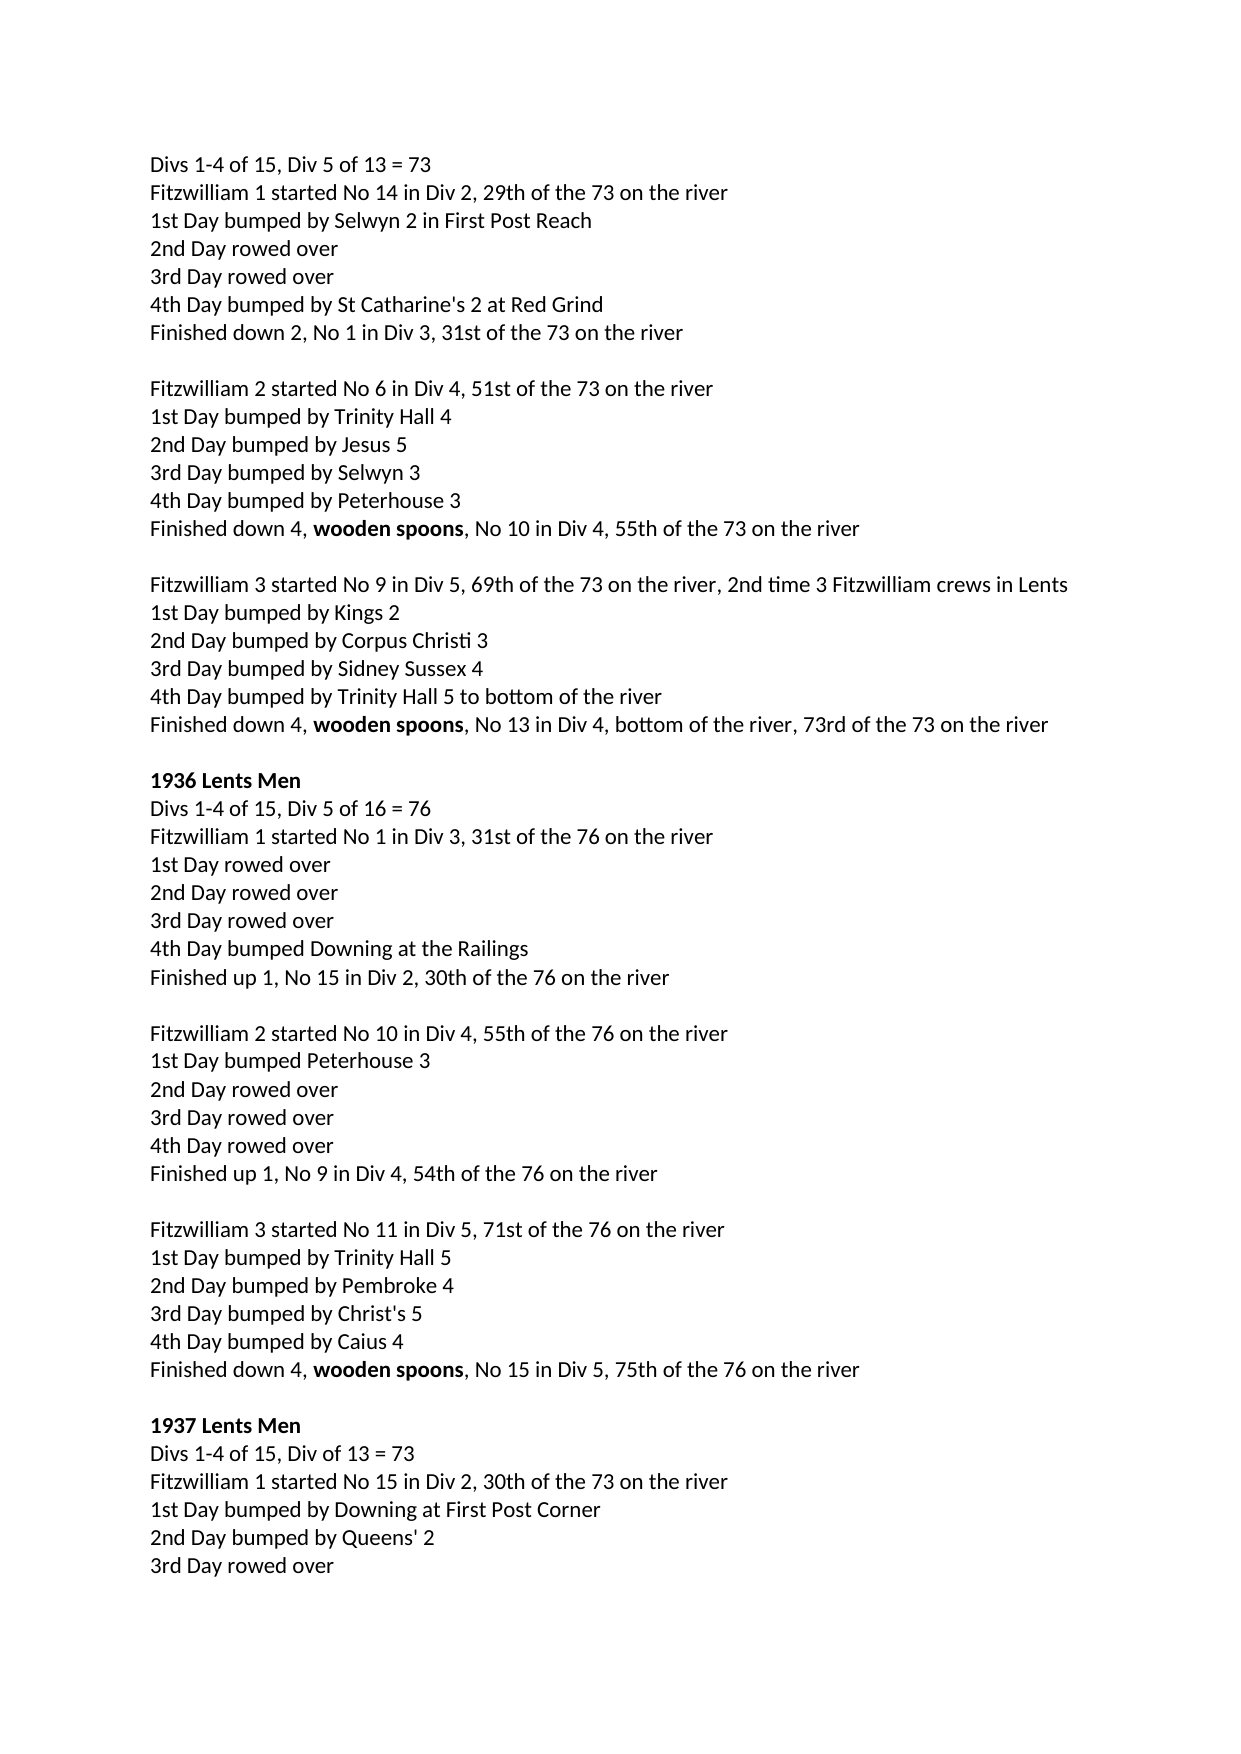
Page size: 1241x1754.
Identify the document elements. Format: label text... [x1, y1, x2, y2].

text 3rd Day rowed over [150, 1103, 1090, 1131]
text 3rd Day rowed over [150, 907, 1090, 934]
text 3rd Day bumped by Christ's 5 [150, 1299, 1090, 1327]
text Fitzwilliam 2 started No 10 in Div 4, 55th of the 76 on the river [150, 1019, 1090, 1047]
text Finished down 4, wooden spoons, No 15 in Div 5, 75th of the 76 on the river [150, 1355, 1090, 1383]
text 4th Day bumped Downing at the Railings [150, 934, 1090, 963]
text Divs 1-4 of 15, Div 5 of 13 = 73 [150, 150, 1090, 178]
text 4th Day bumped by Trinity Hall 5 to bottom of the river [150, 682, 1090, 710]
text Divs 1-4 of 15, Div 5 of 16 = 76 [150, 794, 1090, 822]
text 4th Day bumped by St Catharine's 2 at Red Grind [150, 290, 1090, 318]
text 2nd Day bumped by Pembroke 4 [150, 1271, 1090, 1299]
text 2nd Day rowed over [150, 234, 1090, 262]
text Finished up 1, No 9 in Div 4, 54th of the 76 on the river [150, 1159, 1090, 1187]
text 4th Day bumped by Caius 4 [150, 1327, 1090, 1355]
text Fitzwilliam 3 started No 11 in Div 5, 71st of the 76 on the river [150, 1215, 1090, 1243]
text 1936 Lents Men [150, 766, 1090, 794]
text 2nd Day rowed over [150, 1075, 1090, 1103]
text 1st Day bumped by Trinity Hall 4 [150, 402, 1090, 430]
text 4th Day rowed over [150, 1131, 1090, 1159]
text Finished down 2, No 1 in Div 3, 31st of the 73 on the river [150, 318, 1090, 346]
text 1937 Lents Men [150, 1411, 1090, 1439]
text Fitzwilliam 1 started No 14 in Div 2, 29th of the 73 on the river [150, 178, 1090, 206]
text Finished down 4, wooden spoons, No 10 in Div 4, 55th of the 73 on the river [150, 514, 1090, 542]
text Fitzwilliam 1 started No 15 in Div 2, 30th of the 73 on the river [150, 1467, 1090, 1495]
text Divs 1-4 of 15, Div of 13 = 73 [150, 1439, 1090, 1467]
text 3rd Day rowed over [150, 1551, 1090, 1579]
text Fitzwilliam 2 started No 6 in Div 4, 51st of the 73 on the river [150, 374, 1090, 402]
text 3rd Day bumped by Sidney Sussex 4 [150, 654, 1090, 682]
text Finished up 1, No 15 in Div 2, 30th of the 76 on the river [150, 963, 1090, 991]
text 1st Day rowed over [150, 851, 1090, 878]
text 3rd Day rowed over [150, 262, 1090, 290]
text 1st Day bumped by Trinity Hall 5 [150, 1243, 1090, 1271]
text 1st Day bumped by Kings 2 [150, 598, 1090, 626]
text 1st Day bumped by Selwyn 2 in First Post Reach [150, 206, 1090, 234]
text Fitzwilliam 1 started No 1 in Div 3, 31st of the 76 on the river [150, 822, 1090, 851]
text 1st Day bumped Peterhouse 3 [150, 1047, 1090, 1075]
text 2nd Day rowed over [150, 878, 1090, 907]
text 4th Day bumped by Peterhouse 3 [150, 486, 1090, 514]
text 2nd Day bumped by Jesus 5 [150, 430, 1090, 458]
text 2nd Day bumped by Corpus Christi 3 [150, 626, 1090, 654]
text 2nd Day bumped by Queens' 2 [150, 1523, 1090, 1551]
text 3rd Day bumped by Selwyn 3 [150, 458, 1090, 486]
text Fitzwilliam 3 started No 9 in Div 5, 69th of the 73 on the river, 2nd time 3 Fitzwilliam crews in Lents [150, 570, 1090, 598]
text Finished down 4, wooden spoons, No 13 in Div 4, bottom of the river, 73rd of the 73 on the river [150, 710, 1090, 738]
text 1st Day bumped by Downing at First Post Corner [150, 1495, 1090, 1523]
